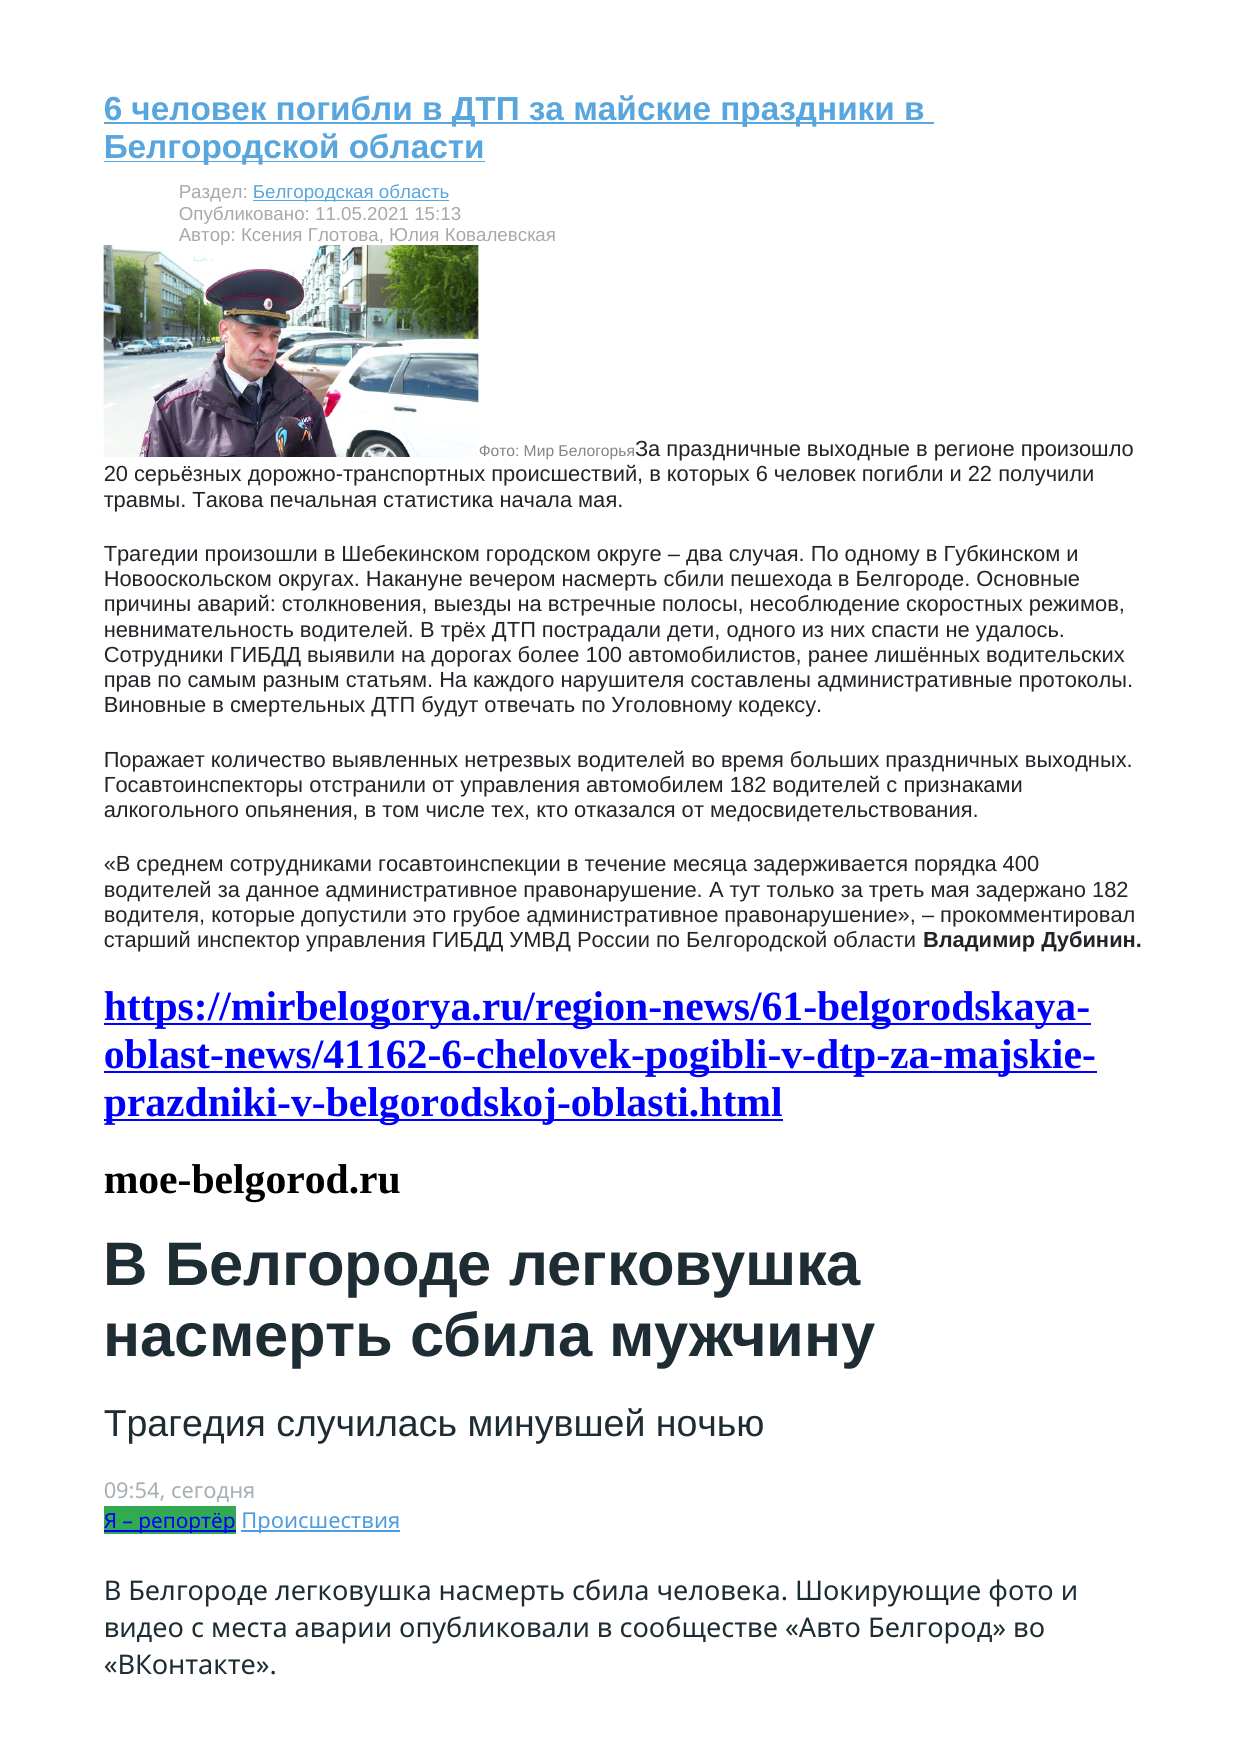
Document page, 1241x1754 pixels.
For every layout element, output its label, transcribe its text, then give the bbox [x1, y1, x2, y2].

text Автор: Ксения Глотова, Юлия Ковалевская [178, 224, 1152, 246]
subtitle В Белгороде легковушка насмерть сбила мужчину [103, 1228, 1152, 1369]
text Я – репортёр Происшествия [103, 1505, 1152, 1535]
text https://mirbelogorya.ru/region-news/61-belgorodskaya-oblast-news/41162-6-chelovek-pogibli-v-dtp-za-majskie-prazdniki-v-belgorodskoj-oblasti.html [103, 981, 1152, 1125]
text Раздел: Белгородская область [178, 181, 1152, 203]
picture [103, 245, 479, 457]
text Опубликовано: 11.05.2021 15:13 [178, 203, 1152, 224]
text Фото: Мир БелогорьяЗа праздничные выходные в регионе произошло 20 серьёзных дорожно-транспортных происшествий, в которых 6 человек погибли и 22 получили травмы. Такова печальная статистика начала мая. [103, 457, 635, 495]
subtitle Трагедия случилась минувшей ночью [103, 1401, 1152, 1444]
text 09:54, сегодня [103, 1475, 1152, 1505]
text moe-belgorod.ru [103, 1154, 1152, 1202]
text В Белгороде легковушка насмерть сбила человека. Шокирующие фото и видео с места аварии опубликовали в сообществе «Авто Белгород» во «ВКонтакте». [103, 1572, 1152, 1682]
subtitle 6 человек погибли в ДТП за майские праздники в Белгородской области [103, 89, 1152, 166]
text Трагедии произошли в Шебекинском городском округе – два случая. По одному в Губкинском и Новооскольском округах. Накануне вечером насмерть сбили пешехода в Белгороде. Основные причины аварий: столкновения, выезды на встречные полосы, несоблюдение скоростных режимов, невнимательность водителей. В трёх ДТП пострадали дети, одного из них спасти не удалось. Сотрудники ГИБДД выявили на дорогах более 100 автомобилистов, ранее лишённых водительских прав по самым разным статьям. На каждого нарушителя составлены административные протоколы. Виновные в смертельных ДТП будут отвечать по Уголовному кодексу. [823, 541, 1152, 717]
text Фото: Мир БелогорьяЗа праздничные выходные в регионе произошло 20 серьёзных дорожно-транспортных происшествий, в которых 6 человек погибли и 22 получили травмы. Такова печальная статистика начала мая. [479, 246, 1152, 512]
